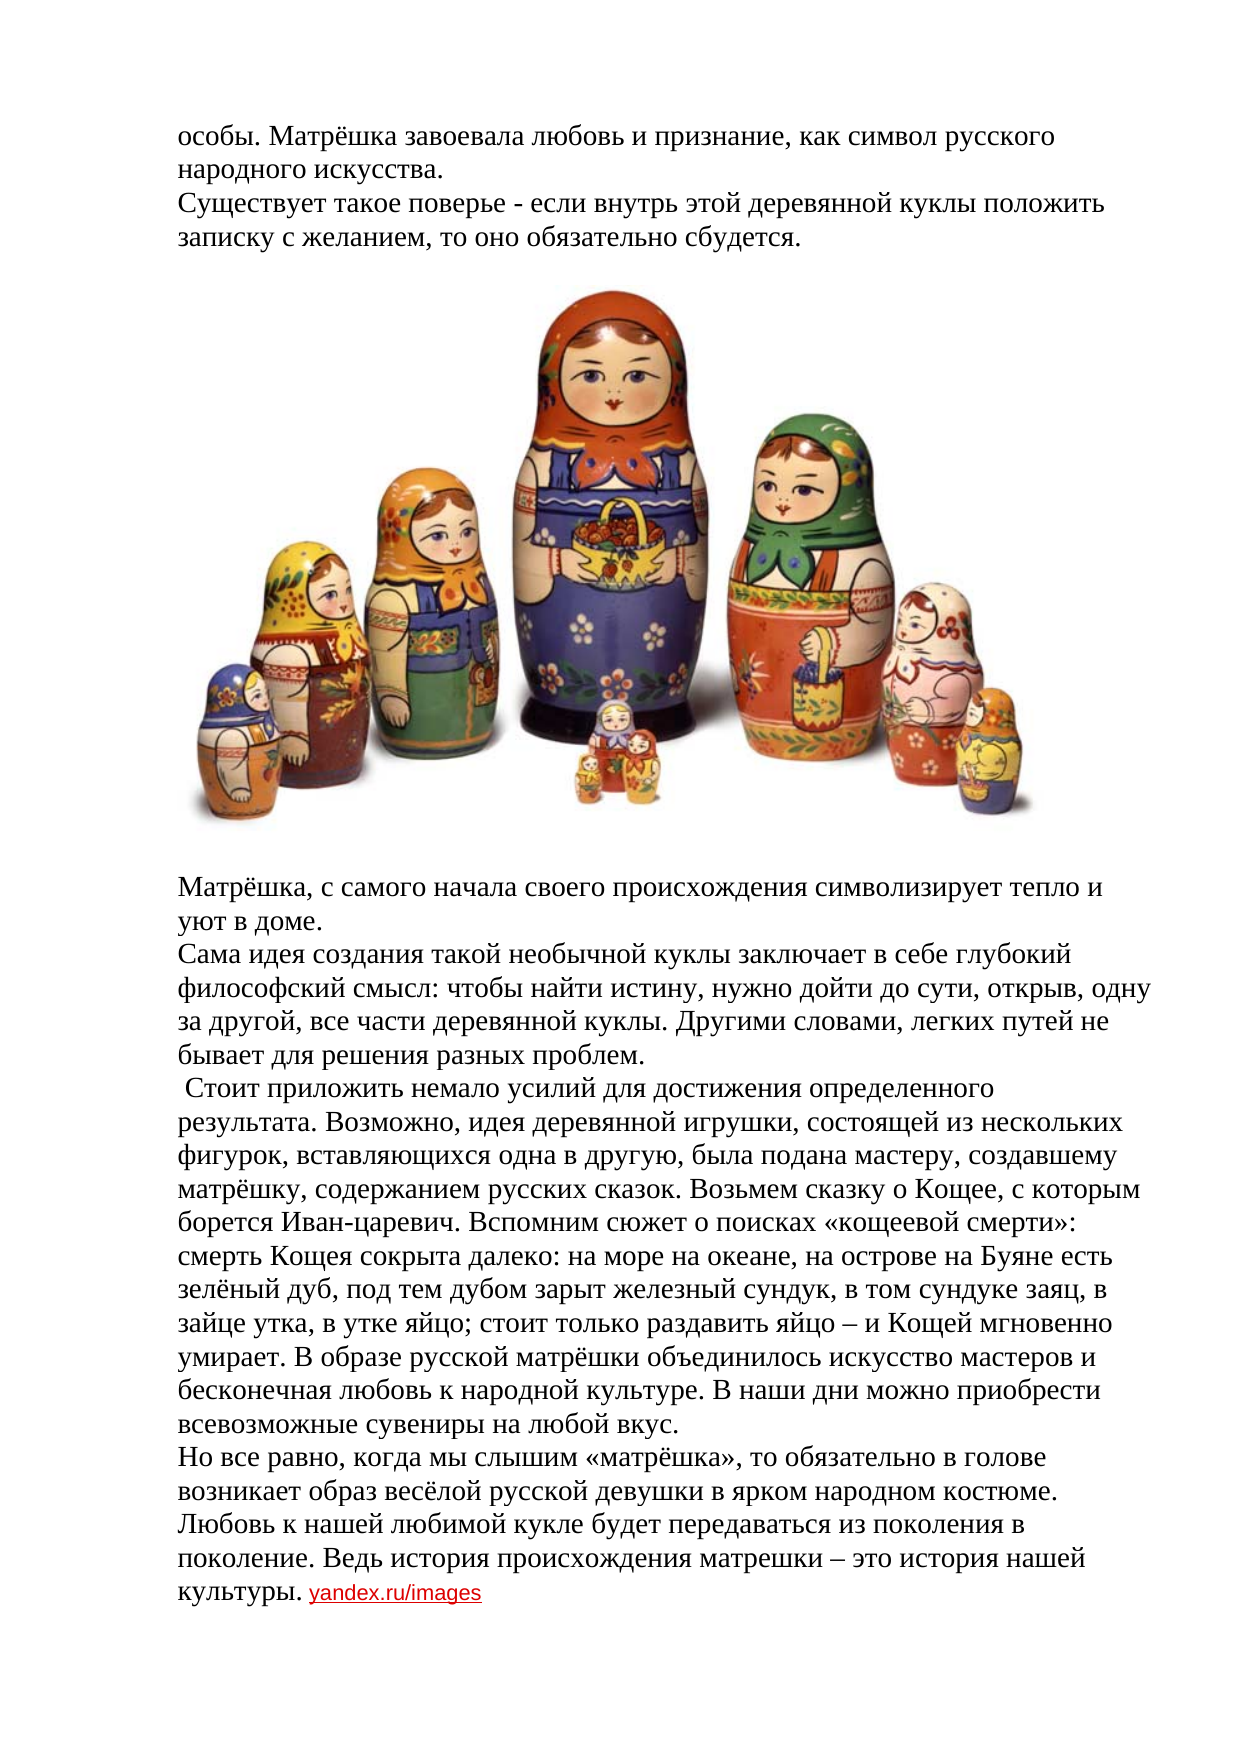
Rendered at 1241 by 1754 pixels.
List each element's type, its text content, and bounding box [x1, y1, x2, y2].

text Но все равно, когда мы слышим «матрёшка», то обязательно в голове возникает образ весёлой русской девушки в ярком народном костюме. Любовь к нашей любимой кукле будет передаваться из поколения в поколение. Ведь история происхождения матрешки – это история нашей культуры. yandex.ru/images [177, 1439, 1152, 1607]
picture [177, 285, 1048, 836]
text Стоит приложить немало усилий для достижения определенного результата. Возможно, идея деревянной игрушки, состоящей из нескольких фигурок, вставляющихся одна в другую, была подана мастеру, создавшему матрёшку, содержанием русских сказок. Возьмем сказку о Кощее, с которым борется Иван-царевич. Вспомним сюжет о поисках «кощеевой смерти»: смерть Кощея сокрыта далеко: на море на океане, на острове на Буяне есть зелёный дуб, под тем дубом зарыт железный сундук, в том сундуке заяц, в зайце утка, в утке яйцо; стоит только раздавить яйцо – и Кощей мгновенно умирает. В образе русской матрёшки объединилось искусство мастеров и бесконечная любовь к народной культуре. В наши дни можно приобрести всевозможные сувениры на любой вкус. [177, 1070, 1152, 1439]
text Матрёшка, с самого начала своего происхождения символизирует тепло и уют в доме. Сама идея создания такой необычной куклы заключает в себе глубокий философский смысл: чтобы найти истину, нужно дойти до сути, открыв, одну за другой, все части деревянной куклы. Другими словами, легких путей не бывает для решения разных проблем. [323, 869, 1152, 1070]
